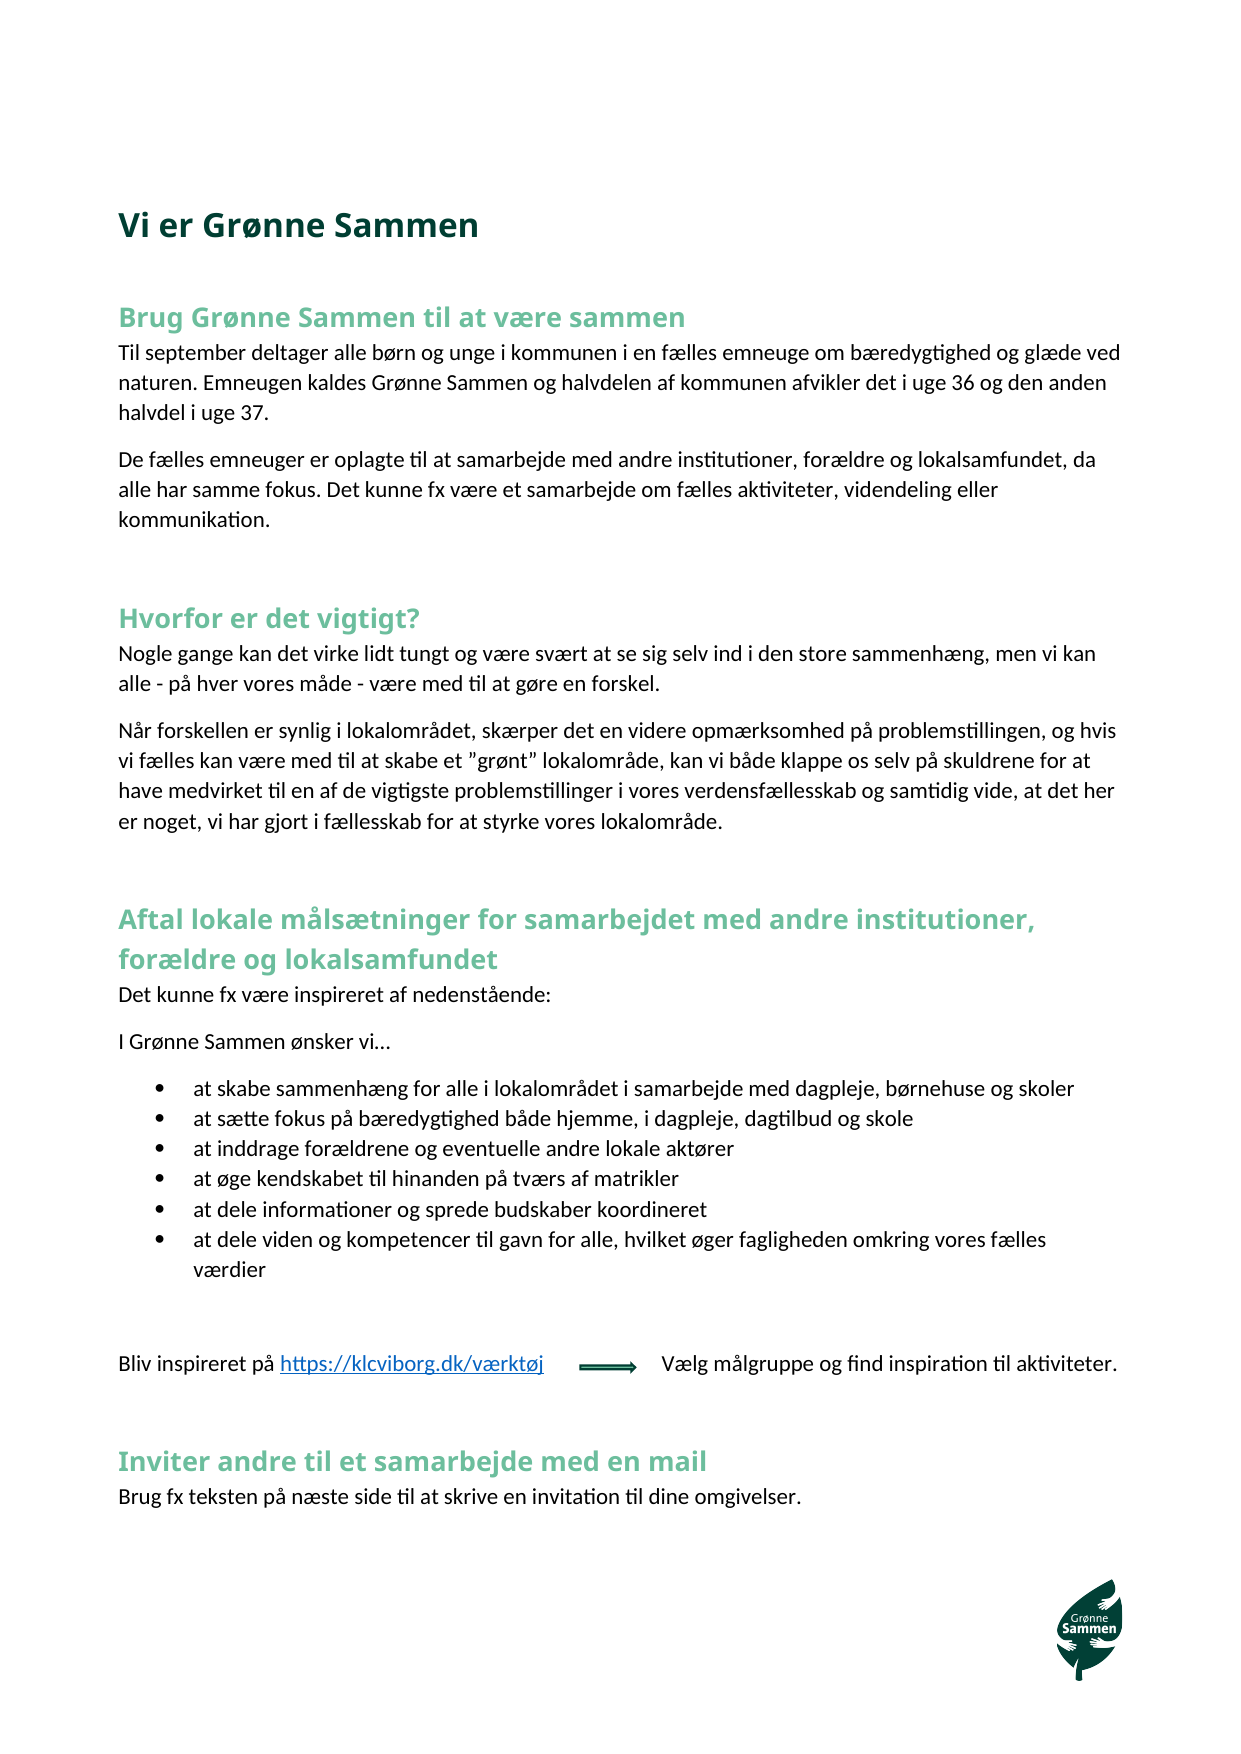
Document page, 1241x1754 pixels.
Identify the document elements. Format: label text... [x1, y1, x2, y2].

list at inddrage forældrene og eventuelle andre lokale aktører [156, 1134, 1122, 1162]
text Bliv inspireret på https://klcviborg.dk/værktøj Vælg målgruppe og find inspiration til aktiviteter. [118, 1349, 1122, 1377]
list at øge kendskabet til hinanden på tværs af matrikler [156, 1164, 1122, 1192]
list at skabe sammenhæng for alle i lokalområdet i samarbejde med dagpleje, børnehuse og skoler [156, 1074, 1122, 1102]
text Brug fx teksten på næste side til at skrive en invitation til dine omgivelser. [118, 1482, 1122, 1510]
text De fælles emneuger er oplagte til at samarbejde med andre institutioner, forældre og lokalsamfundet, da alle har samme fokus. Det kunne fx være et samarbejde om fælles aktiviteter, videndeling eller kommunikation. [118, 445, 1122, 533]
list at dele informationer og sprede budskaber koordineret [156, 1195, 1122, 1223]
subtitle Hvorfor er det vigtigt? [118, 599, 1122, 636]
subtitle Inviter andre til et samarbejde med en mail [118, 1443, 1122, 1479]
picture [1057, 1579, 1123, 1681]
text Til september deltager alle børn og unge i kommunen i en fælles emneuge om bæredygtighed og glæde ved naturen. Emneugen kaldes Grønne Sammen og halvdelen af kommunen afvikler det i uge 36 og den anden halvdel i uge 37. [118, 338, 1122, 426]
text Det kunne fx være inspireret af nedenstående: [118, 980, 1122, 1008]
list at sætte fokus på bæredygtighed både hjemme, i dagpleje, dagtilbud og skole [156, 1104, 1122, 1132]
text Når forskellen er synlig i lokalområdet, skærper det en videre opmærksomhed på problemstillingen, og hvis vi fælles kan være med til at skabe et ”grønt” lokalområde, kan vi både klappe os selv på skuldrene for at have medvirket til en af de vigtigste problemstillinger i vores verdensfællesskab og samtidig vide, at det her er noget, vi har gjort i fællesskab for at styrke vores lokalområde. [118, 716, 1122, 835]
subtitle Vi er Grønne Sammen [118, 202, 1122, 248]
list at dele viden og kompetencer til gavn for alle, hvilket øger fagligheden omkring vores fælles værdier [156, 1225, 1122, 1283]
subtitle Brug Grønne Sammen til at være sammen [118, 298, 1122, 335]
subtitle Aftal lokale målsætninger for samarbejdet med andre institutioner, forældre og lokalsamfundet [118, 901, 1122, 977]
text Nogle gange kan det virke lidt tungt og være svært at se sig selv ind i den store sammenhæng, men vi kan alle - på hver vores måde - være med til at gøre en forskel. [118, 639, 1122, 697]
text I Grønne Sammen ønsker vi… [118, 1027, 1122, 1055]
